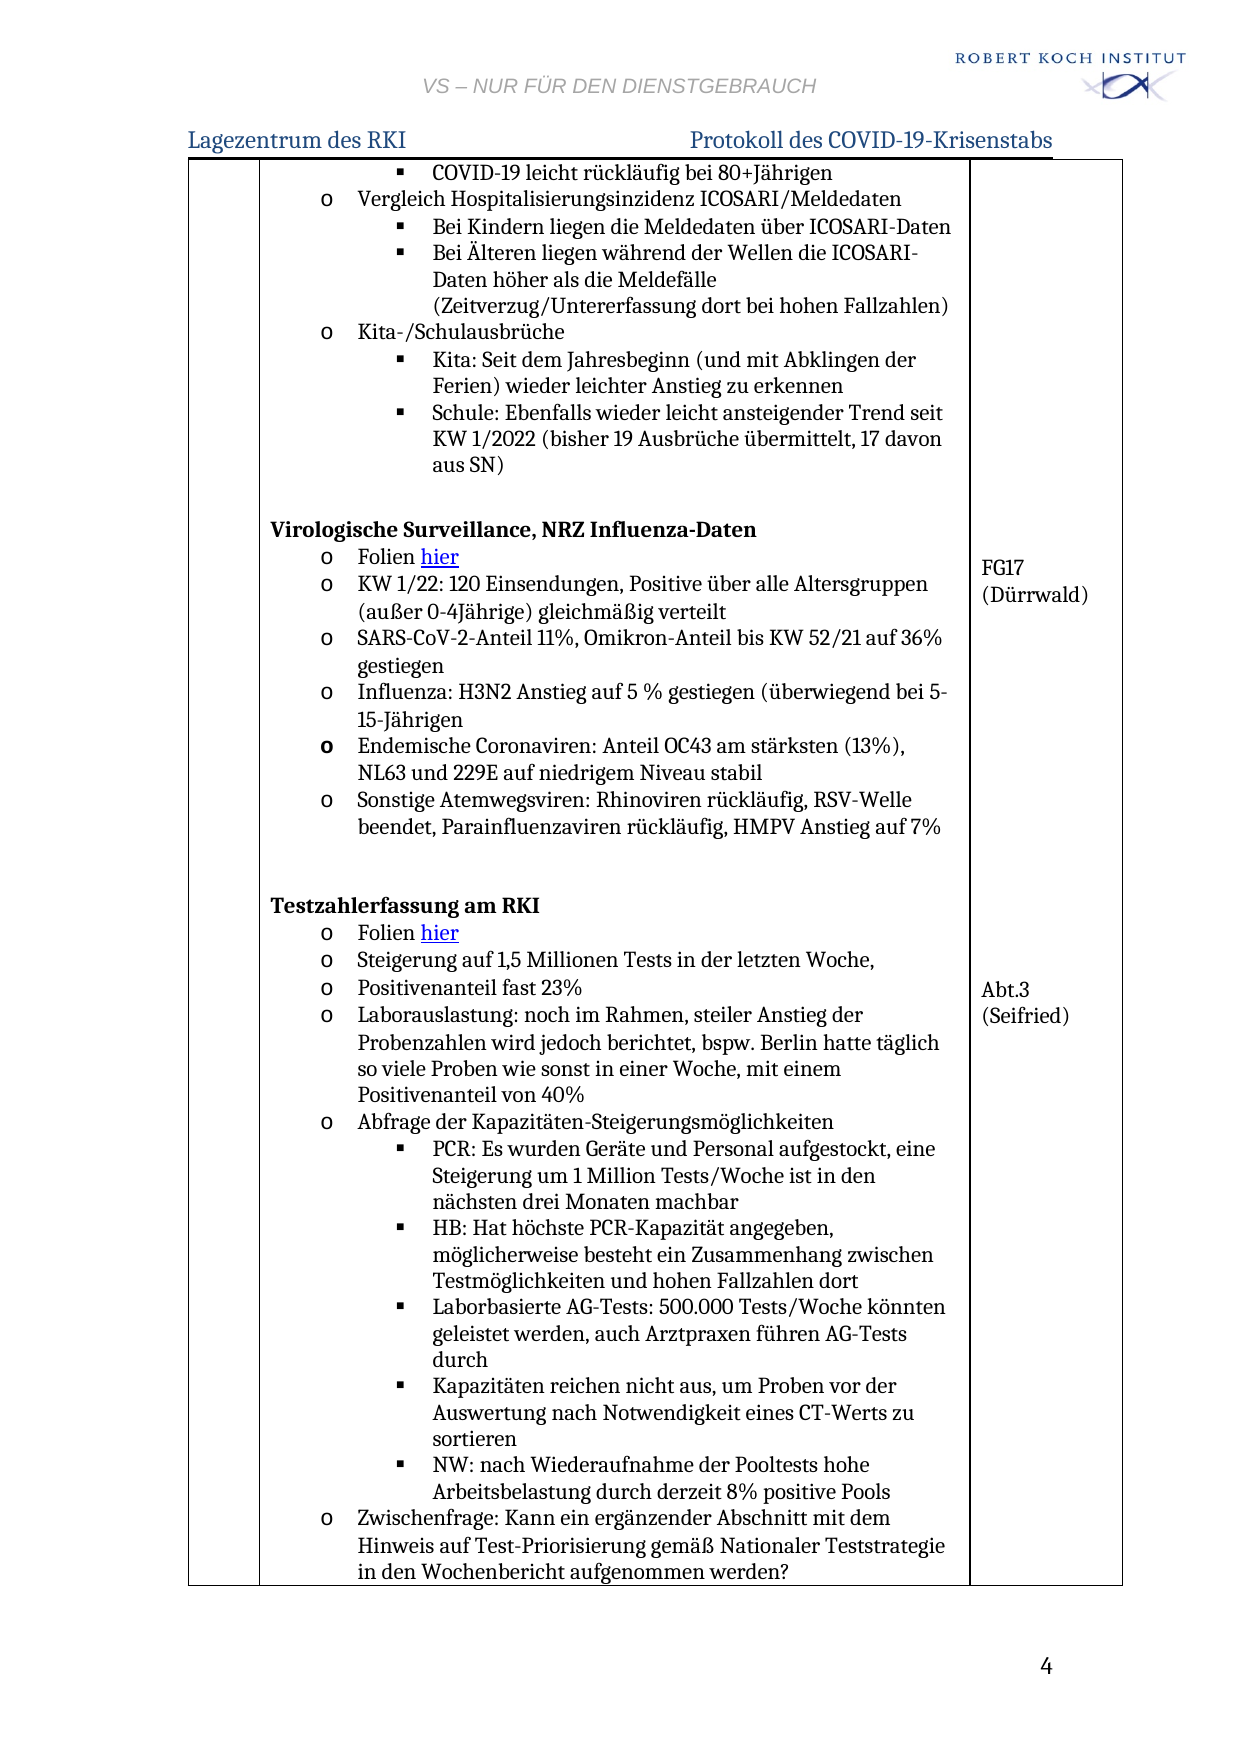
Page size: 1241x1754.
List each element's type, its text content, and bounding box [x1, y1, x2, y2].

table_cell 1 [189, 160, 259, 1585]
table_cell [971, 160, 1122, 1585]
picture [947, 28, 1207, 105]
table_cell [260, 160, 969, 1585]
